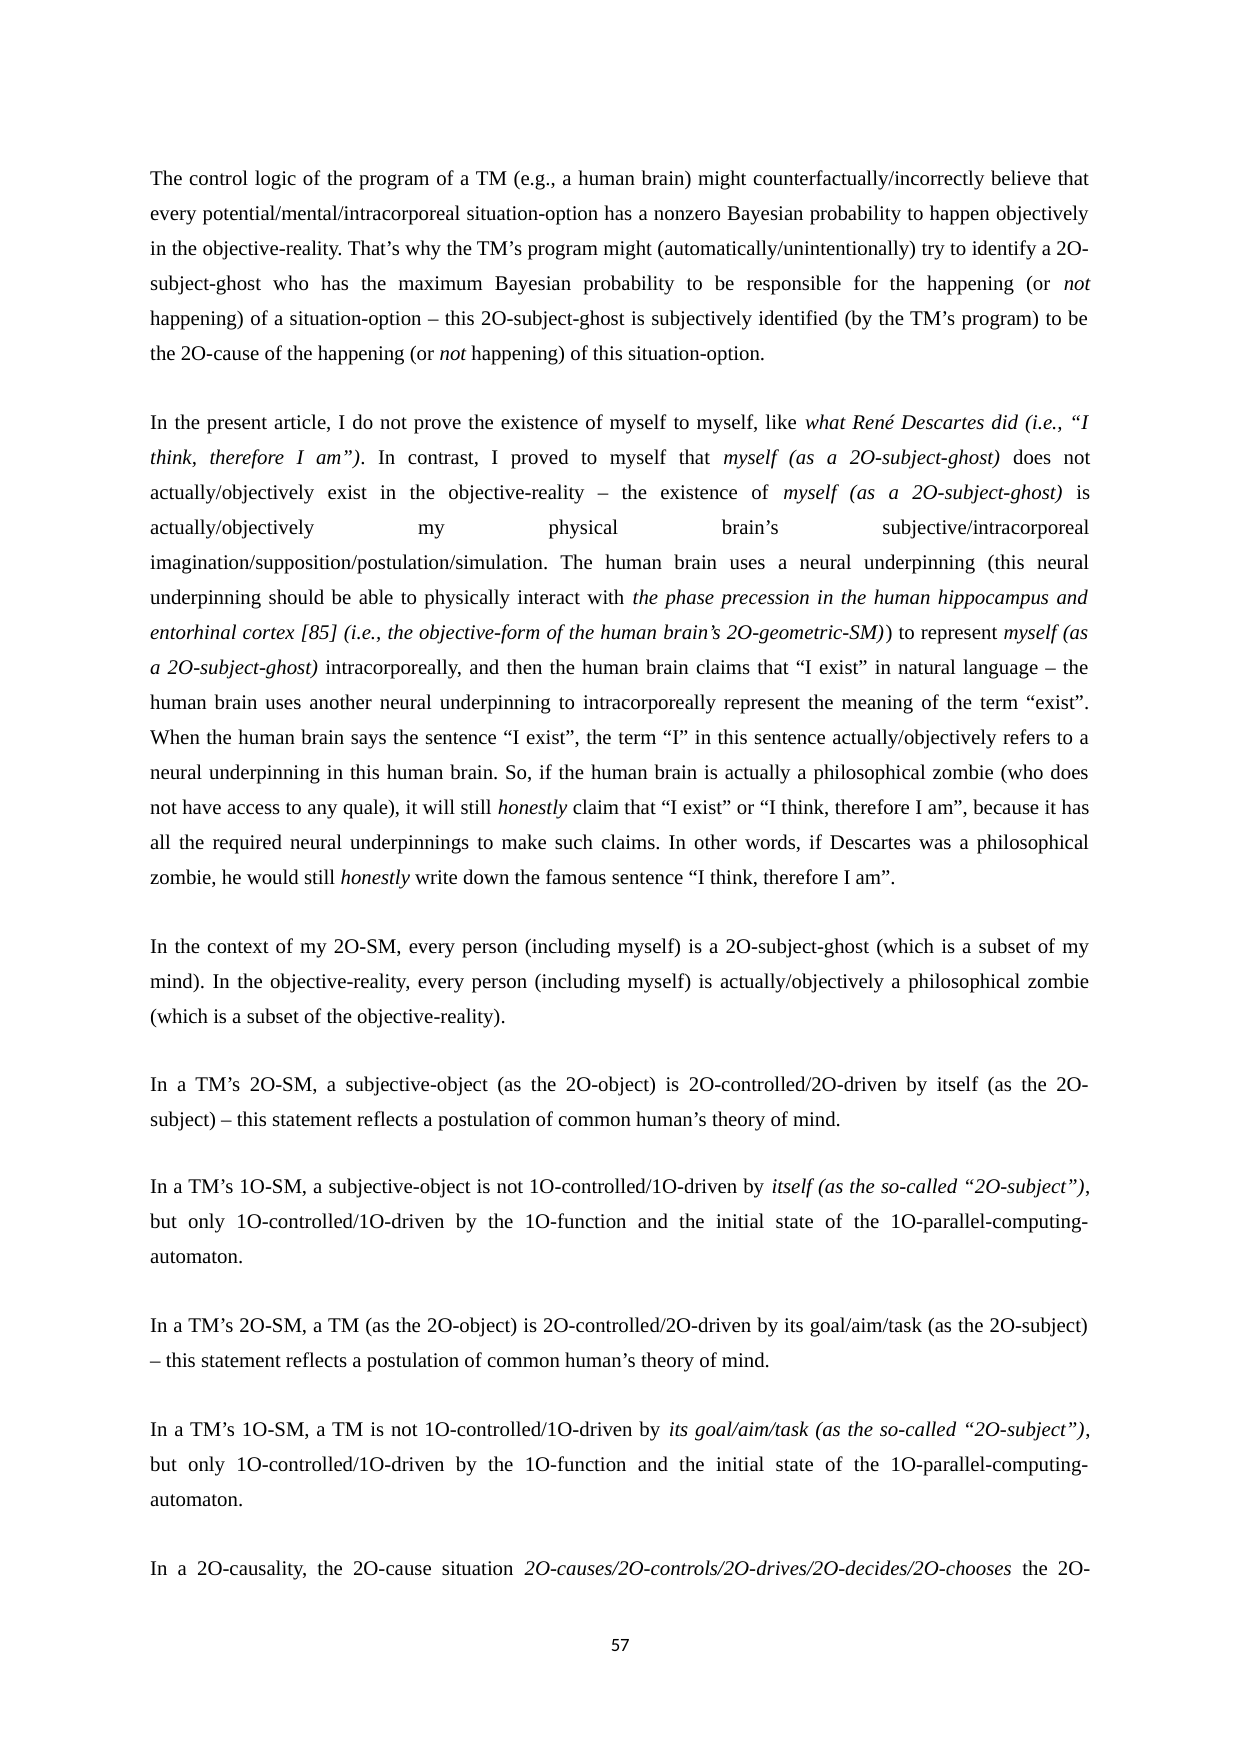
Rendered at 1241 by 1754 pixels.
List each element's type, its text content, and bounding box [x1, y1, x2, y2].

text In the context of my 2O-SM, every person (including myself) is a 2O-subject-ghost (which is a subset of my mind). In the objective-reality, every person (including myself) is actually/objectively a philosophical zombie (which is a subset of the objective-reality). [150, 929, 1090, 1032]
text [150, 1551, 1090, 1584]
text The control logic of the program of a TM (e.g., a human brain) might counterfactually/incorrectly believe that every potential/mental/intracorporeal situation-option has a nonzero Bayesian probability to happen objectively in the objective-reality. That’s why the TM’s program might (automatically/unintentionally) try to identify a 2O-subject-ghost who has the maximum Bayesian probability to be responsible for the happening (or not happening) of a situation-option – this 2O-subject-ghost is subjectively identified (by the TM’s program) to be the 2O-cause of the happening (or not happening) of this situation-option. [150, 162, 1090, 369]
text In a TM’s 2O-SM, a subjective-object (as the 2O-object) is 2O-controlled/2O-driven by itself (as the 2O-subject) – this statement reflects a postulation of common human’s theory of mind. [150, 1068, 1090, 1136]
text In a TM’s 1O-SM, a subjective-object is not 1O-controlled/1O-driven by itself (as the so-called “2O-subject”), but only 1O-controlled/1O-driven by the 1O-function and the initial state of the 1O-parallel-computing-automaton. [150, 1170, 1090, 1273]
text In a TM’s 1O-SM, a TM is not 1O-controlled/1O-driven by its goal/aim/task (as the so-called “2O-subject”), but only 1O-controlled/1O-driven by the 1O-function and the initial state of the 1O-parallel-computing-automaton. [150, 1413, 1090, 1515]
text In a TM’s 2O-SM, a TM (as the 2O-object) is 2O-controlled/2O-driven by its goal/aim/task (as the 2O-subject) – this statement reflects a postulation of common human’s theory of mind. [150, 1309, 1090, 1376]
text In the present article, I do not prove the existence of myself to myself, like what René Descartes did (i.e., “I think, therefore I am”). In contrast, I proved to myself that myself (as a 2O-subject-ghost) does not actually/objectively exist in the objective-reality – the existence of myself (as a 2O-subject-ghost) is actually/objectively my physical brain’s subjective/intracorporeal imagination/supposition/postulation/simulation. The human brain uses a neural underpinning (this neural underpinning should be able to physically interact with the phase precession in the human hippocampus and entorhinal cortex [85] (i.e., the objective-form of the human brain’s 2O-geometric-SM)) to represent myself (as a 2O-subject-ghost) intracorporeally, and then the human brain claims that “I exist” in natural language – the human brain uses another neural underpinning to intracorporeally represent the meaning of the term “exist”. When the human brain says the sentence “I exist”, the term “I” in this sentence actually/objectively refers to a neural underpinning in this human brain. So, if the human brain is actually a philosophical zombie (who does not have access to any quale), it will still honestly claim that “I exist” or “I think, therefore I am”, because it has all the required neural underpinnings to make such claims. In other words, if Descartes was a philosophical zombie, he would still honestly write down the famous sentence “I think, therefore I am”. [150, 406, 1090, 893]
